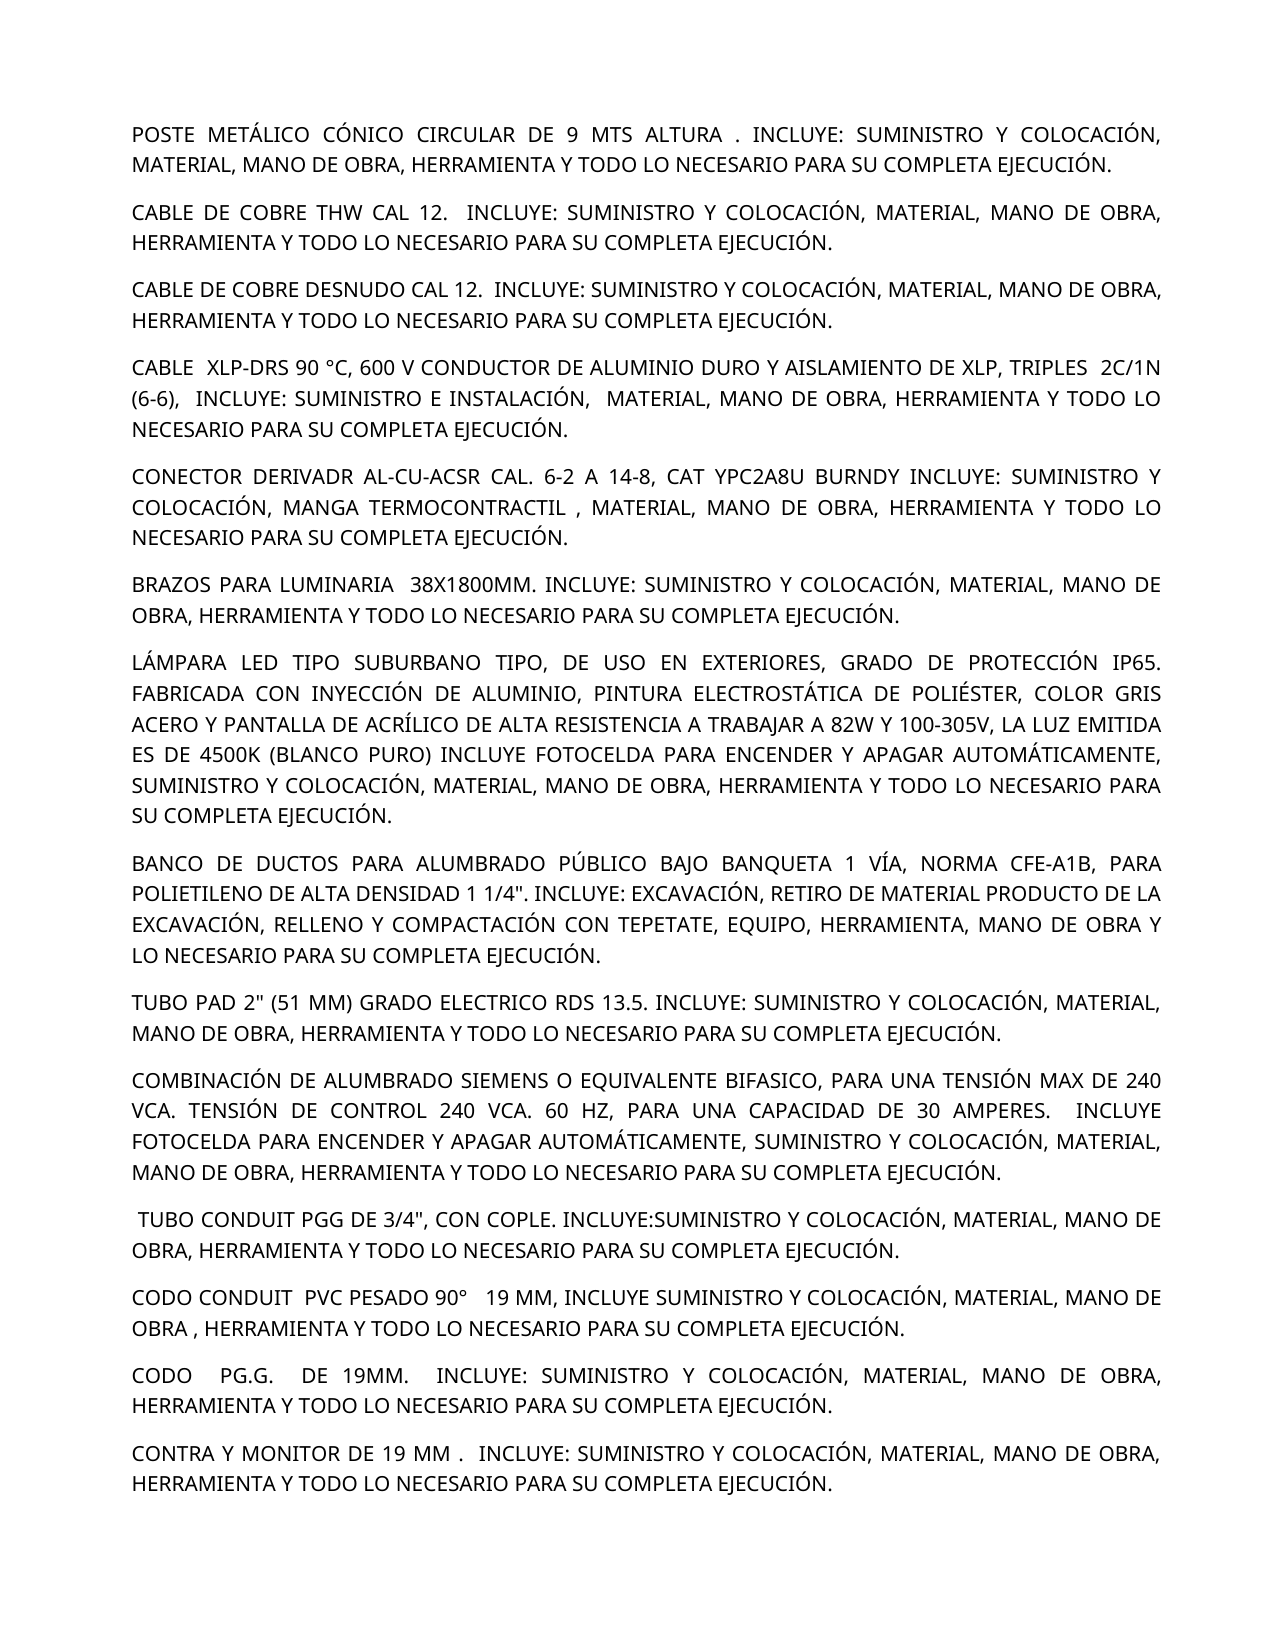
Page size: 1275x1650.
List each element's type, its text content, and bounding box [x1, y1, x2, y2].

text CABLE DE COBRE THW CAL 12. INCLUYE: SUMINISTRO Y COLOCACIÓN, MATERIAL, MANO DE OBRA, HERRAMIENTA Y TODO LO NECESARIO PARA SU COMPLETA EJECUCIÓN. [131, 198, 1163, 257]
text TUBO PAD 2" (51 MM) GRADO ELECTRICO RDS 13.5. INCLUYE: SUMINISTRO Y COLOCACIÓN, MATERIAL, MANO DE OBRA, HERRAMIENTA Y TODO LO NECESARIO PARA SU COMPLETA EJECUCIÓN. [131, 988, 1163, 1047]
text CABLE DE COBRE DESNUDO CAL 12. INCLUYE: SUMINISTRO Y COLOCACIÓN, MATERIAL, MANO DE OBRA, HERRAMIENTA Y TODO LO NECESARIO PARA SU COMPLETA EJECUCIÓN. [131, 276, 1163, 334]
text BRAZOS PARA LUMINARIA 38X1800MM. INCLUYE: SUMINISTRO Y COLOCACIÓN, MATERIAL, MANO DE OBRA, HERRAMIENTA Y TODO LO NECESARIO PARA SU COMPLETA EJECUCIÓN. [131, 571, 1163, 629]
text CODO CONDUIT PVC PESADO 90° 19 MM, INCLUYE SUMINISTRO Y COLOCACIÓN, MATERIAL, MANO DE OBRA , HERRAMIENTA Y TODO LO NECESARIO PARA SU COMPLETA EJECUCIÓN. [131, 1283, 1163, 1342]
text LÁMPARA LED TIPO SUBURBANO TIPO, DE USO EN EXTERIORES, GRADO DE PROTECCIÓN IP65. FABRICADA CON INYECCIÓN DE ALUMINIO, PINTURA ELECTROSTÁTICA DE POLIÉSTER, COLOR GRIS ACERO Y PANTALLA DE ACRÍLICO DE ALTA RESISTENCIA A TRABAJAR A 82W Y 100-305V, LA LUZ EMITIDA ES DE 4500K (BLANCO PURO) INCLUYE FOTOCELDA PARA ENCENDER Y APAGAR AUTOMÁTICAMENTE, SUMINISTRO Y COLOCACIÓN, MATERIAL, MANO DE OBRA, HERRAMIENTA Y TODO LO NECESARIO PARA SU COMPLETA EJECUCIÓN. [131, 648, 1163, 830]
text TUBO CONDUIT PGG DE 3/4", CON COPLE. INCLUYE:SUMINISTRO Y COLOCACIÓN, MATERIAL, MANO DE OBRA, HERRAMIENTA Y TODO LO NECESARIO PARA SU COMPLETA EJECUCIÓN. [131, 1205, 1163, 1264]
text POSTE METÁLICO CÓNICO CIRCULAR DE 9 MTS ALTURA . INCLUYE: SUMINISTRO Y COLOCACIÓN, MATERIAL, MANO DE OBRA, HERRAMIENTA Y TODO LO NECESARIO PARA SU COMPLETA EJECUCIÓN. [131, 120, 1163, 179]
text BANCO DE DUCTOS PARA ALUMBRADO PÚBLICO BAJO BANQUETA 1 VÍA, NORMA CFE-A1B, PARA POLIETILENO DE ALTA DENSIDAD 1 1/4". INCLUYE: EXCAVACIÓN, RETIRO DE MATERIAL PRODUCTO DE LA EXCAVACIÓN, RELLENO Y COMPACTACIÓN CON TEPETATE, EQUIPO, HERRAMIENTA, MANO DE OBRA Y LO NECESARIO PARA SU COMPLETA EJECUCIÓN. [131, 849, 1163, 969]
text CODO PG.G. DE 19MM. INCLUYE: SUMINISTRO Y COLOCACIÓN, MATERIAL, MANO DE OBRA, HERRAMIENTA Y TODO LO NECESARIO PARA SU COMPLETA EJECUCIÓN. [131, 1361, 1163, 1420]
text CONECTOR DERIVADR AL-CU-ACSR CAL. 6-2 A 14-8, CAT YPC2A8U BURNDY INCLUYE: SUMINISTRO Y COLOCACIÓN, MANGA TERMOCONTRACTIL , MATERIAL, MANO DE OBRA, HERRAMIENTA Y TODO LO NECESARIO PARA SU COMPLETA EJECUCIÓN. [131, 462, 1163, 552]
text CONTRA Y MONITOR DE 19 MM . INCLUYE: SUMINISTRO Y COLOCACIÓN, MATERIAL, MANO DE OBRA, HERRAMIENTA Y TODO LO NECESARIO PARA SU COMPLETA EJECUCIÓN. [131, 1439, 1163, 1498]
text CABLE XLP-DRS 90 °C, 600 V CONDUCTOR DE ALUMINIO DURO Y AISLAMIENTO DE XLP, TRIPLES 2C/1N (6-6), INCLUYE: SUMINISTRO E INSTALACIÓN, MATERIAL, MANO DE OBRA, HERRAMIENTA Y TODO LO NECESARIO PARA SU COMPLETA EJECUCIÓN. [131, 353, 1163, 443]
text COMBINACIÓN DE ALUMBRADO SIEMENS O EQUIVALENTE BIFASICO, PARA UNA TENSIÓN MAX DE 240 VCA. TENSIÓN DE CONTROL 240 VCA. 60 HZ, PARA UNA CAPACIDAD DE 30 AMPERES. INCLUYE FOTOCELDA PARA ENCENDER Y APAGAR AUTOMÁTICAMENTE, SUMINISTRO Y COLOCACIÓN, MATERIAL, MANO DE OBRA, HERRAMIENTA Y TODO LO NECESARIO PARA SU COMPLETA EJECUCIÓN. [131, 1066, 1163, 1186]
